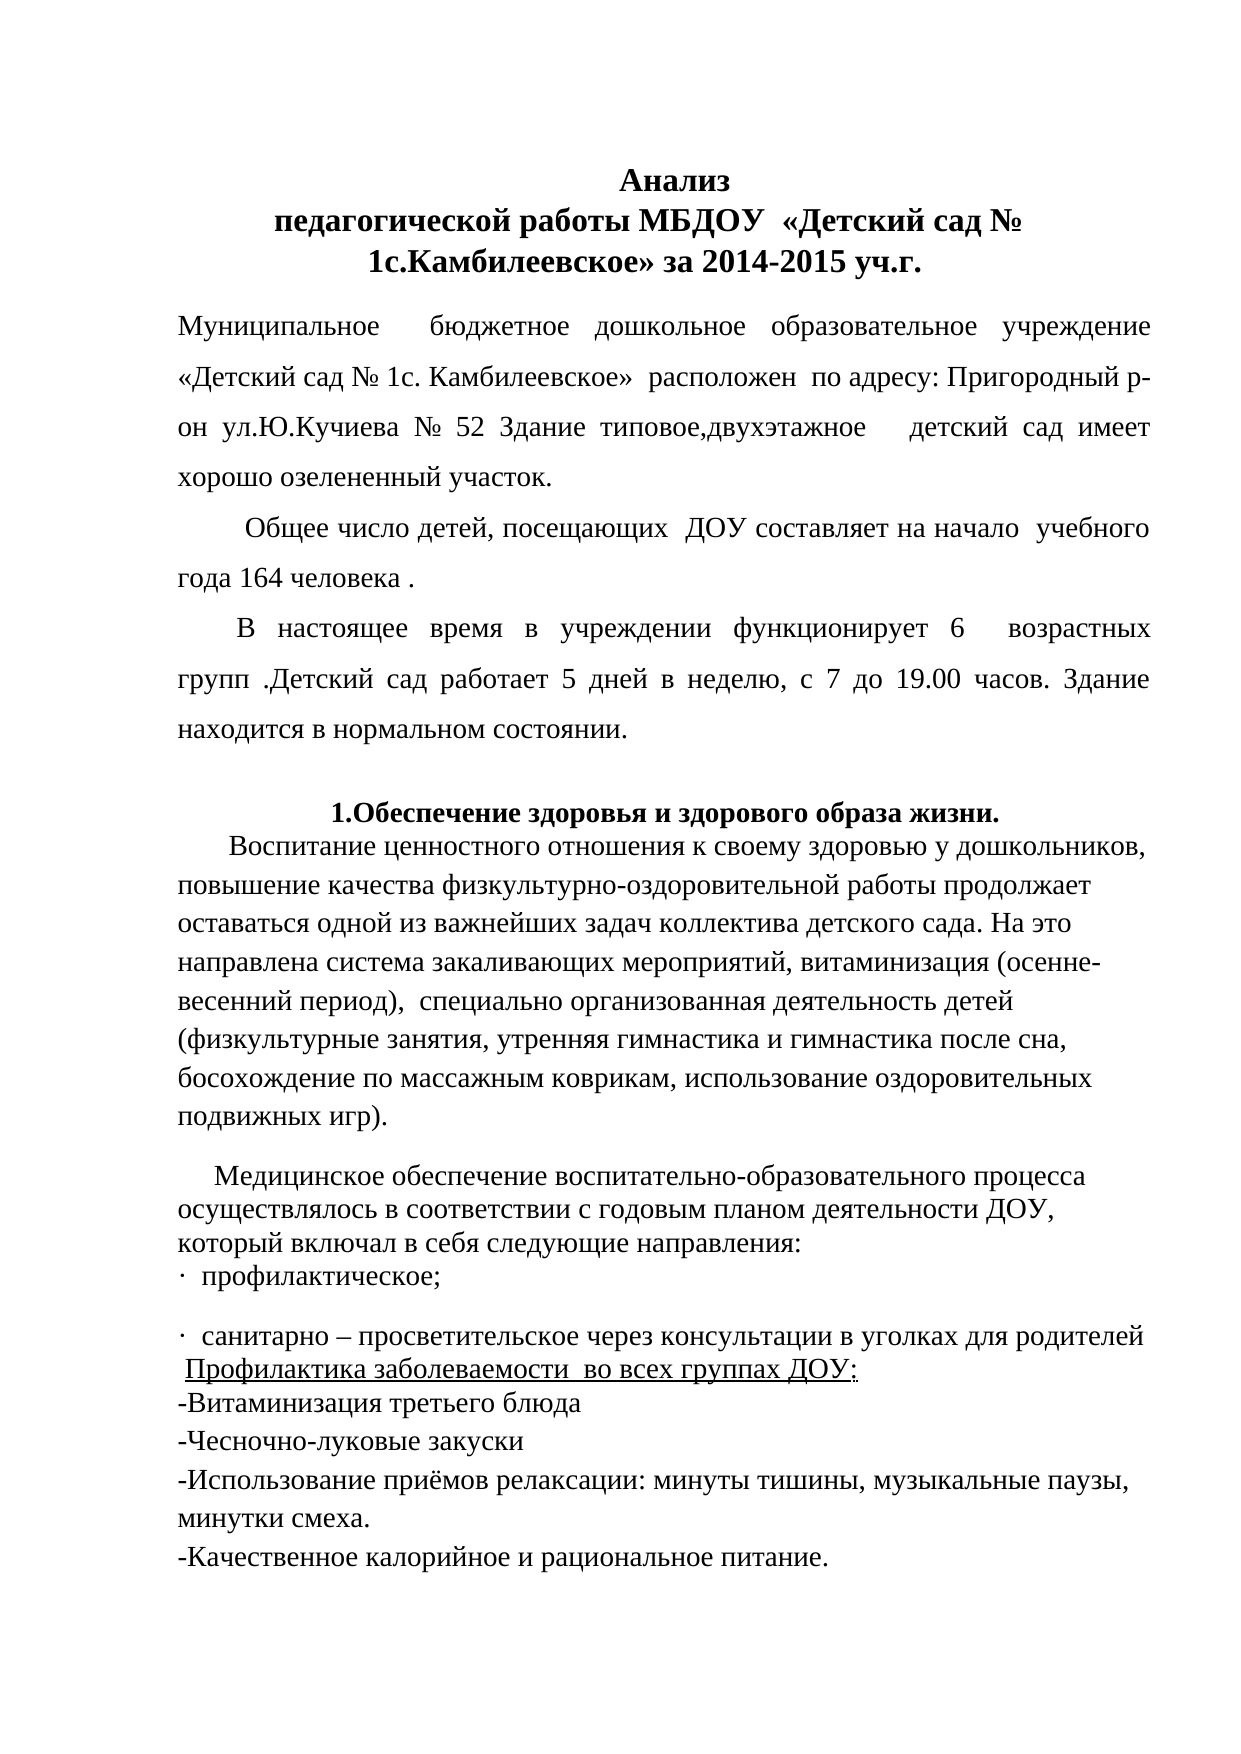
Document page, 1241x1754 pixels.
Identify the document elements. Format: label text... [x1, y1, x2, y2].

text Медицинское обеспечение воспитательно-образовательного процесса осуществлялось в соответствии с годовым планом деятельности ДОУ, который включал в себя следующие направления: [177, 1158, 1152, 1258]
text Профилактика заболеваемости во всех группах ДОУ: [177, 1351, 1152, 1385]
text 1.Обеспечение здоровья и здорового образа жизни. [177, 795, 1152, 828]
list -Витаминизация третьего блюда [177, 1385, 1152, 1418]
text В настоящее время в учреждении функционирует 6 возрастных групп .Детский сад работает 5 дней в неделю, с 7 до 19.00 часов. Здание находится в нормальном состоянии. [177, 610, 1152, 744]
list · профилактическое; [177, 1258, 1152, 1292]
text Муниципальное бюджетное дошкольное образовательное учреждение «Детский сад № 1с. Камбилеевское» расположен по адресу: Пригородный р-он ул.Ю.Кучиева № 52 Здание типовое,двухэтажное детский сад имеет хорошо озелененный участок. [177, 308, 1152, 493]
text Общее число детей, посещающих ДОУ составляет на начало учебного года 164 человека . [177, 510, 1152, 594]
list -Использование приёмов релаксации: минуты тишины, музыкальные паузы, минутки смеха. [177, 1462, 1152, 1534]
list -Качественное калорийное и рациональное питание. [177, 1539, 1152, 1572]
list Воспитание ценностного отношения к своему здоровью у дошкольников, повышение качества физкультурно-оздоровительной работы продолжает оставаться одной из важнейших задач коллектива детского сада. На это направлена система закаливающих мероприятий, витаминизация (осенне-весенний период), специально организованная деятельность детей (физкультурные занятия, утренняя гимнастика и гимнастика после сна, босохождение по массажным коврикам, использование оздоровительных подвижных игр). [177, 828, 1152, 1132]
text Анализ [177, 159, 1112, 199]
text педагогической работы МБДОУ «Детский сад № 1с.Камбилеевское» за 2014-2015 уч.г. [177, 199, 1112, 280]
text · санитарно – просветительское через консультации в уголках для родителей [177, 1318, 1152, 1351]
list -Чесночно-луковые закуски [177, 1423, 1152, 1457]
